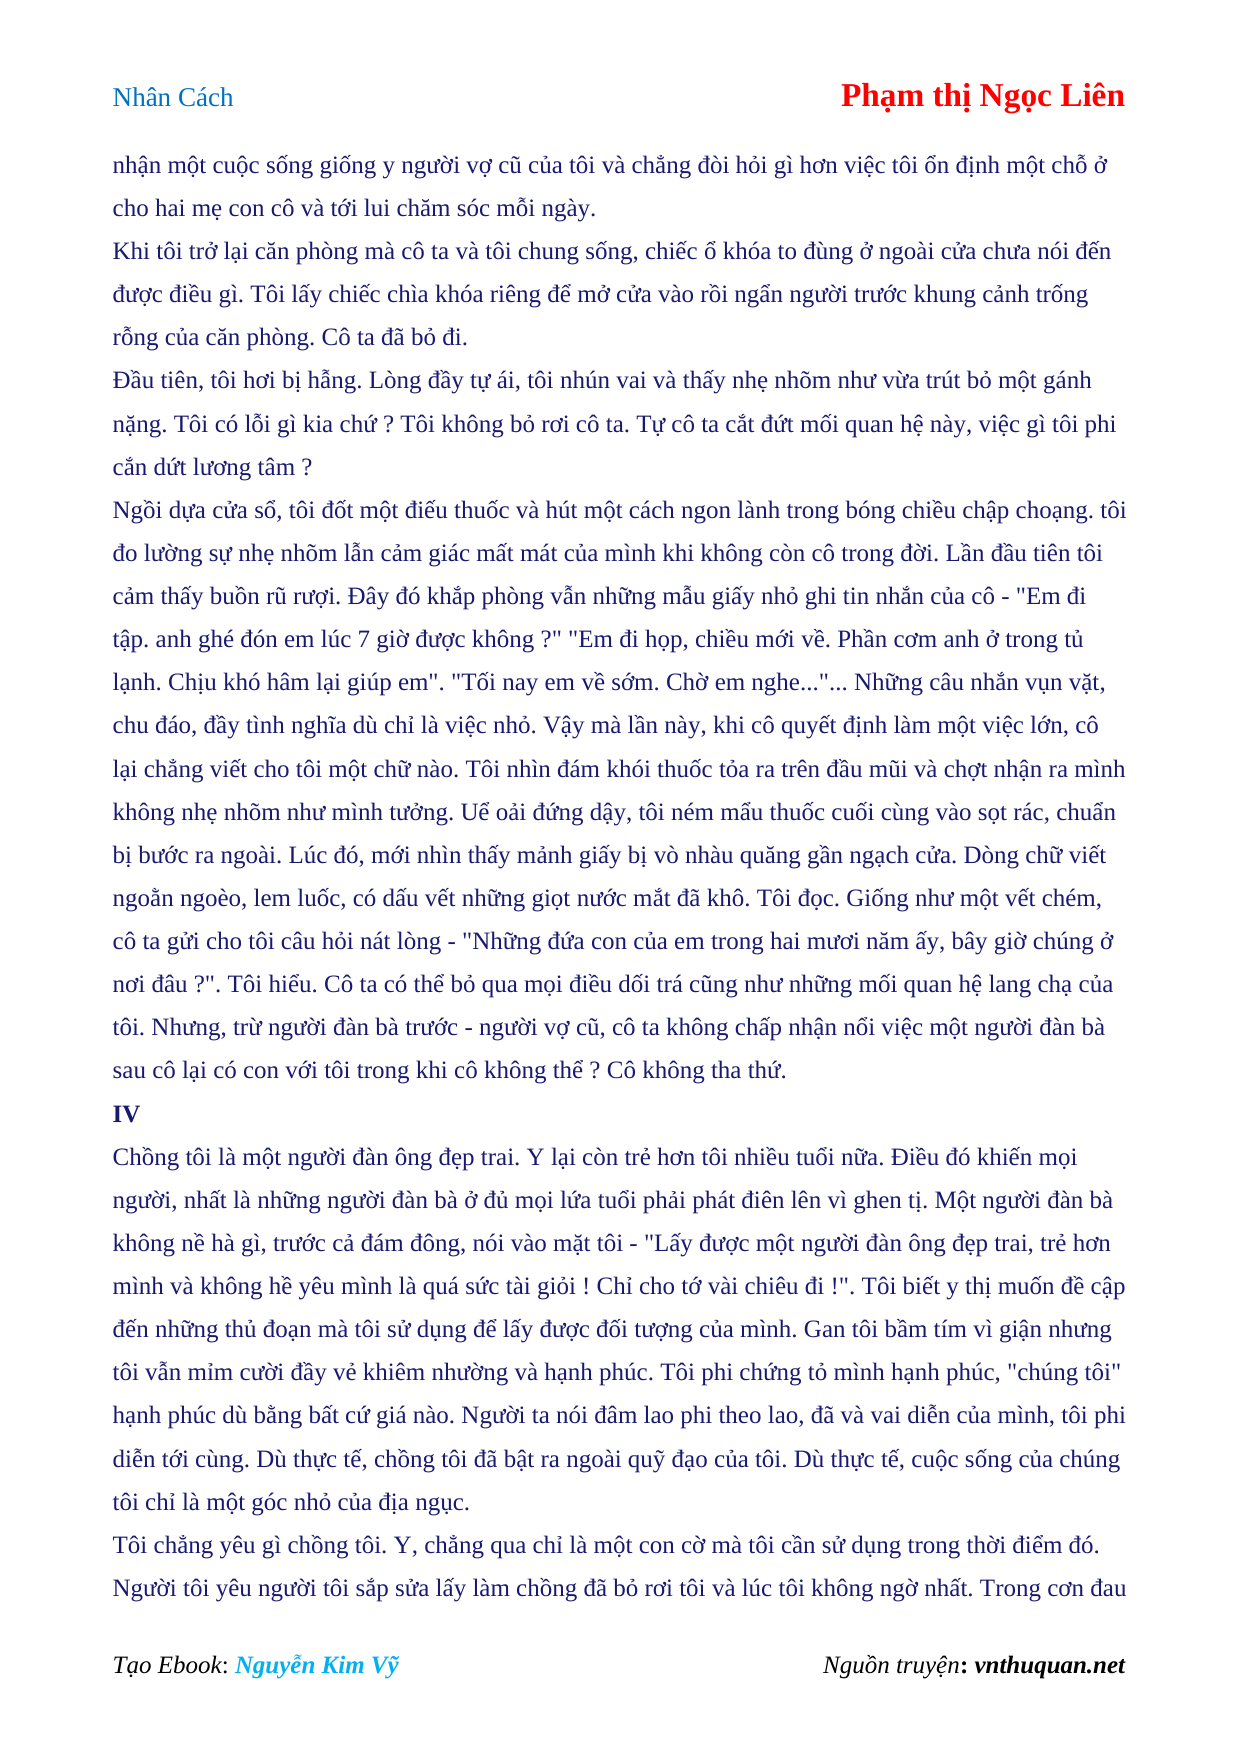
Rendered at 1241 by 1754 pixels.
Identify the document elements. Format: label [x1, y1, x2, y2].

text [112, 150, 1128, 1602]
